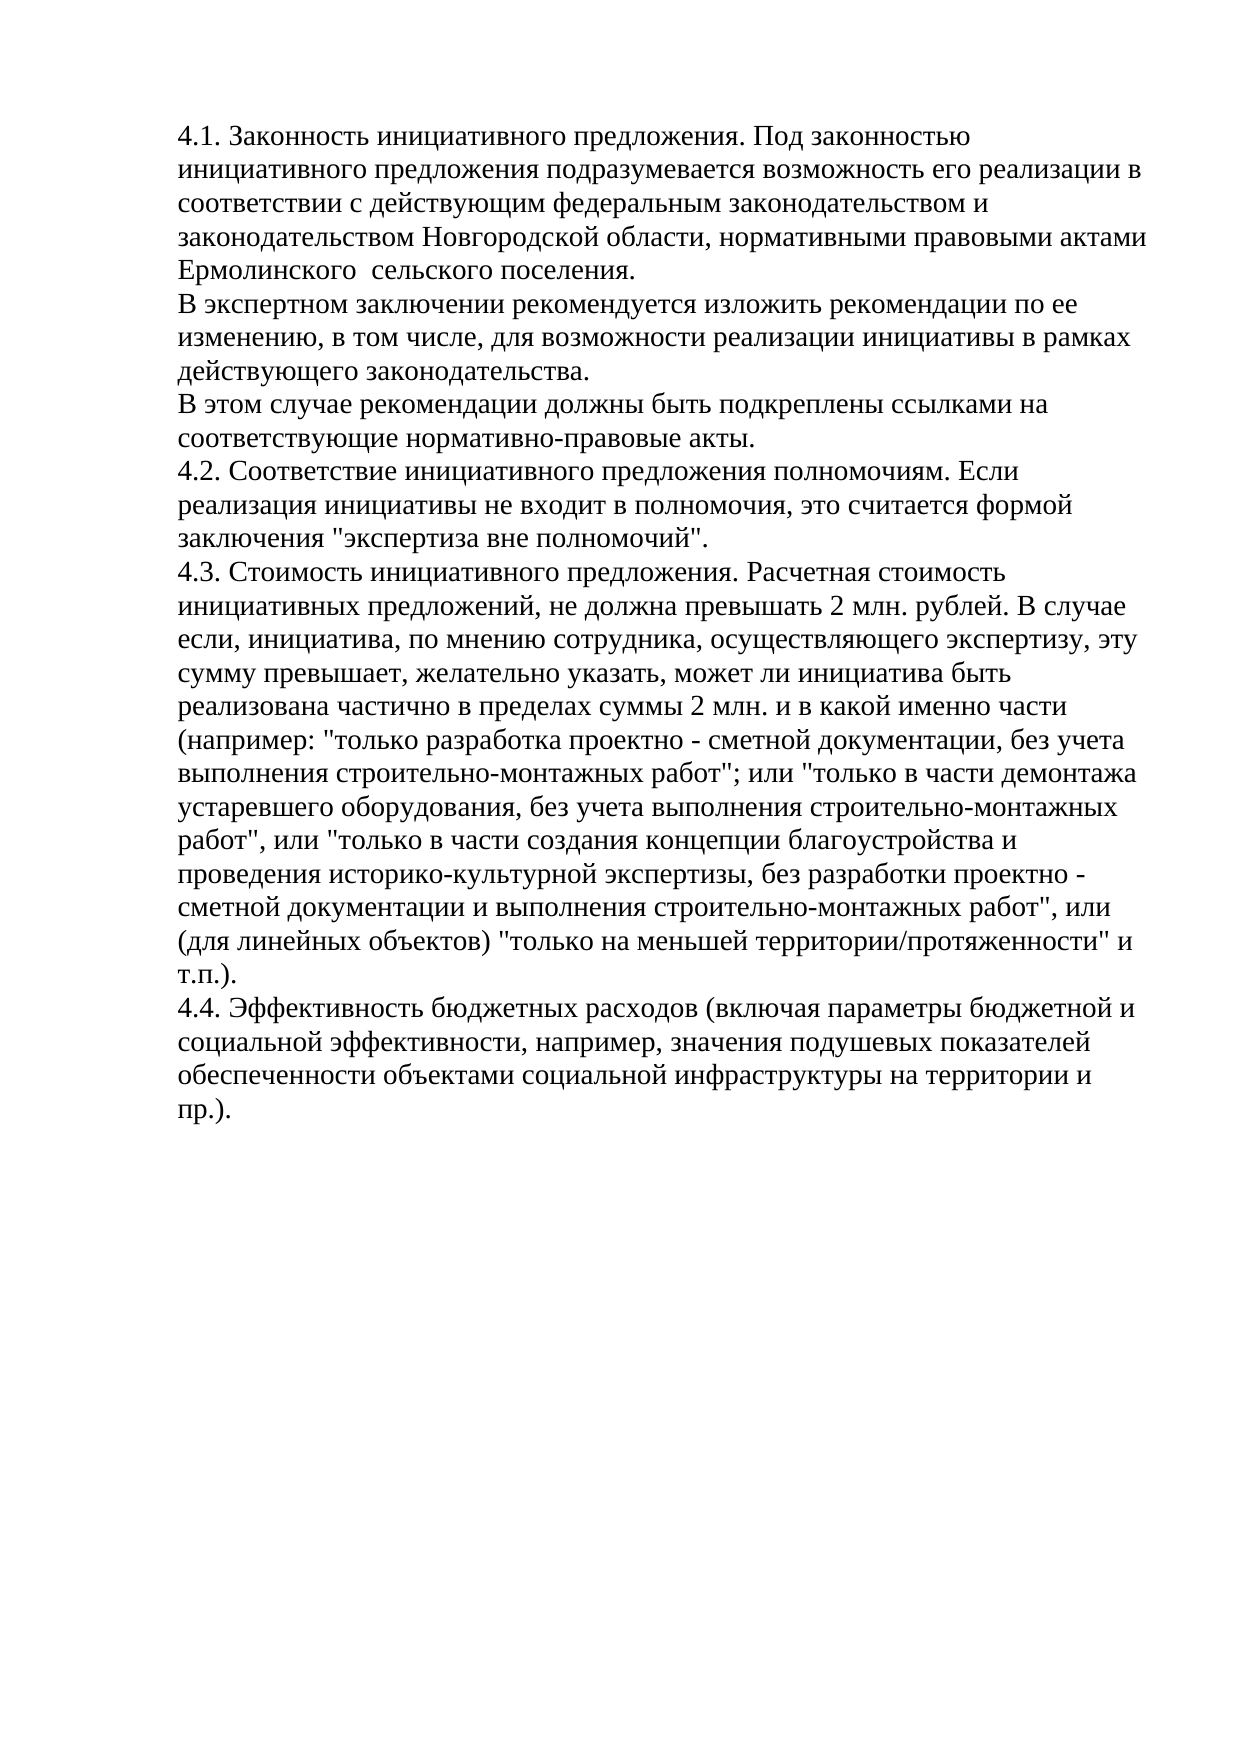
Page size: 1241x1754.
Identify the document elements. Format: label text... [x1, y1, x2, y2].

text 4.4. Эффективность бюджетных расходов (включая параметры бюджетной и социальной эффективности, например, значения подушевых показателей обеспеченности объектами социальной инфраструктуры на территории и пр.). [177, 990, 1152, 1124]
text 4.2. Соответствие инициативного предложения полномочиям. Если реализация инициативы не входит в полномочия, это считается формой заключения "экспертиза вне полномочий". [177, 453, 1152, 554]
text В экспертном заключении рекомендуется изложить рекомендации по ее изменению, в том числе, для возможности реализации инициативы в рамках действующего законодательства. [177, 286, 1152, 386]
text 4.1. Законность инициативного предложения. Под законностью инициативного предложения подразумевается возможность его реализации в соответствии с действующим федеральным законодательством и законодательством Новгородской области, нормативными правовыми актами Ермолинского сельского поселения. [177, 118, 1152, 286]
text В этом случае рекомендации должны быть подкреплены ссылками на соответствующие нормативно-правовые акты. [177, 386, 1152, 453]
text 4.3. Стоимость инициативного предложения. Расчетная стоимость инициативных предложений, не должна превышать 2 млн. рублей. В случае если, инициатива, по мнению сотрудника, осуществляющего экспертизу, эту сумму превышает, желательно указать, может ли инициатива быть реализована частично в пределах суммы 2 млн. и в какой именно части (например: "только разработка проектно - сметной документации, без учета выполнения строительно-монтажных работ"; или "только в части демонтажа устаревшего оборудования, без учета выполнения строительно-монтажных работ", или "только в части создания концепции благоустройства и проведения историко-культурной экспертизы, без разработки проектно - сметной документации и выполнения строительно-монтажных работ", или (для линейных объектов) "только на меньшей территории/протяженности" и т.п.). [177, 554, 1152, 990]
